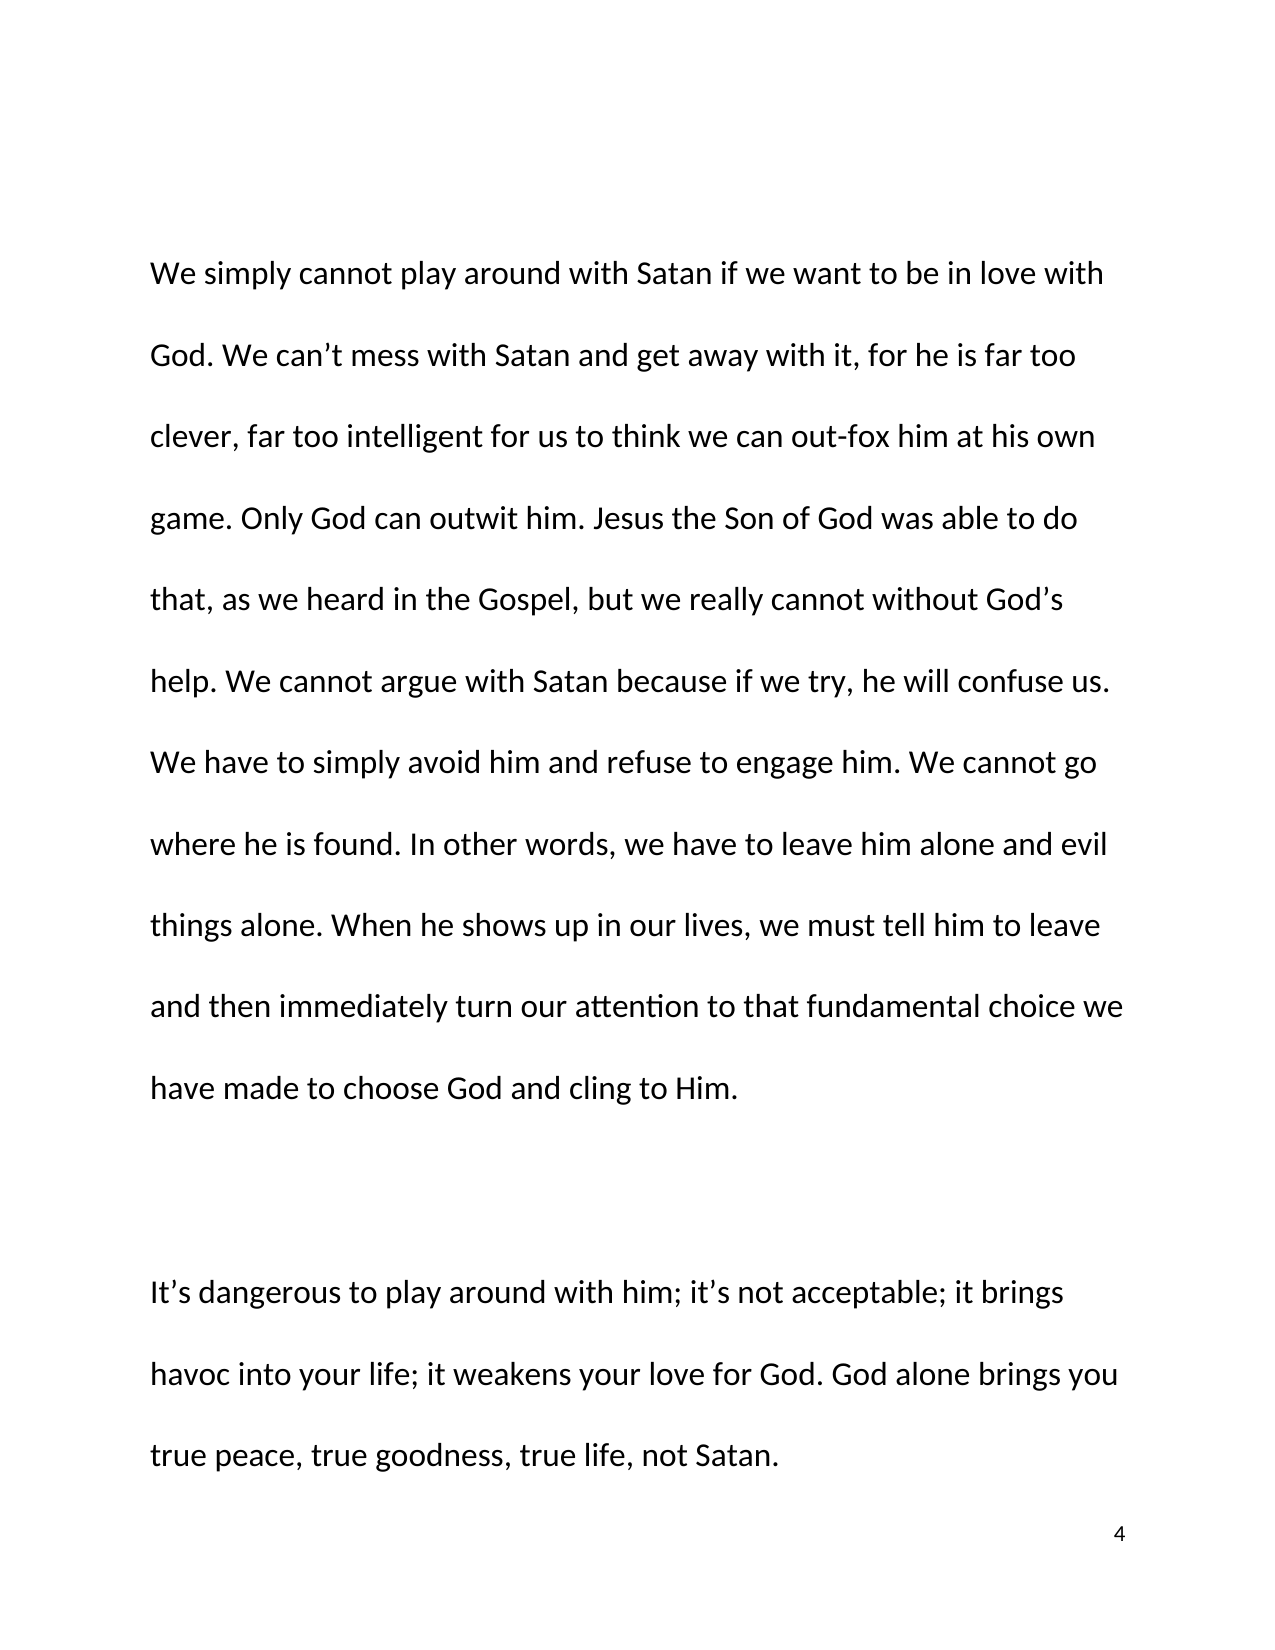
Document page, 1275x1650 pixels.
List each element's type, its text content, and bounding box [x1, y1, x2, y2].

text We simply cannot play around with Satan if we want to be in love with God. We can’t mess with Satan and get away with it, for he is far too clever, far too intelligent for us to think we can out-fox him at his own game. Only God can outwit him. Jesus the Son of God was able to do that, as we heard in the Gospel, but we really cannot without God’s help. We cannot argue with Satan because if we try, he will confuse us. We have to simply avoid him and refuse to engage him. We cannot go where he is found. In other words, we have to leave him alone and evil things alone. When he shows up in our lives, we must tell him to leave and then immediately turn our attention to that fundamental choice we have made to choose God and cling to Him. [150, 252, 1125, 1108]
text It’s dangerous to play around with him; it’s not acceptable; it brings havoc into your life; it weakens your love for God. God alone brings you true peace, true goodness, true life, not Satan. [150, 1271, 1125, 1475]
